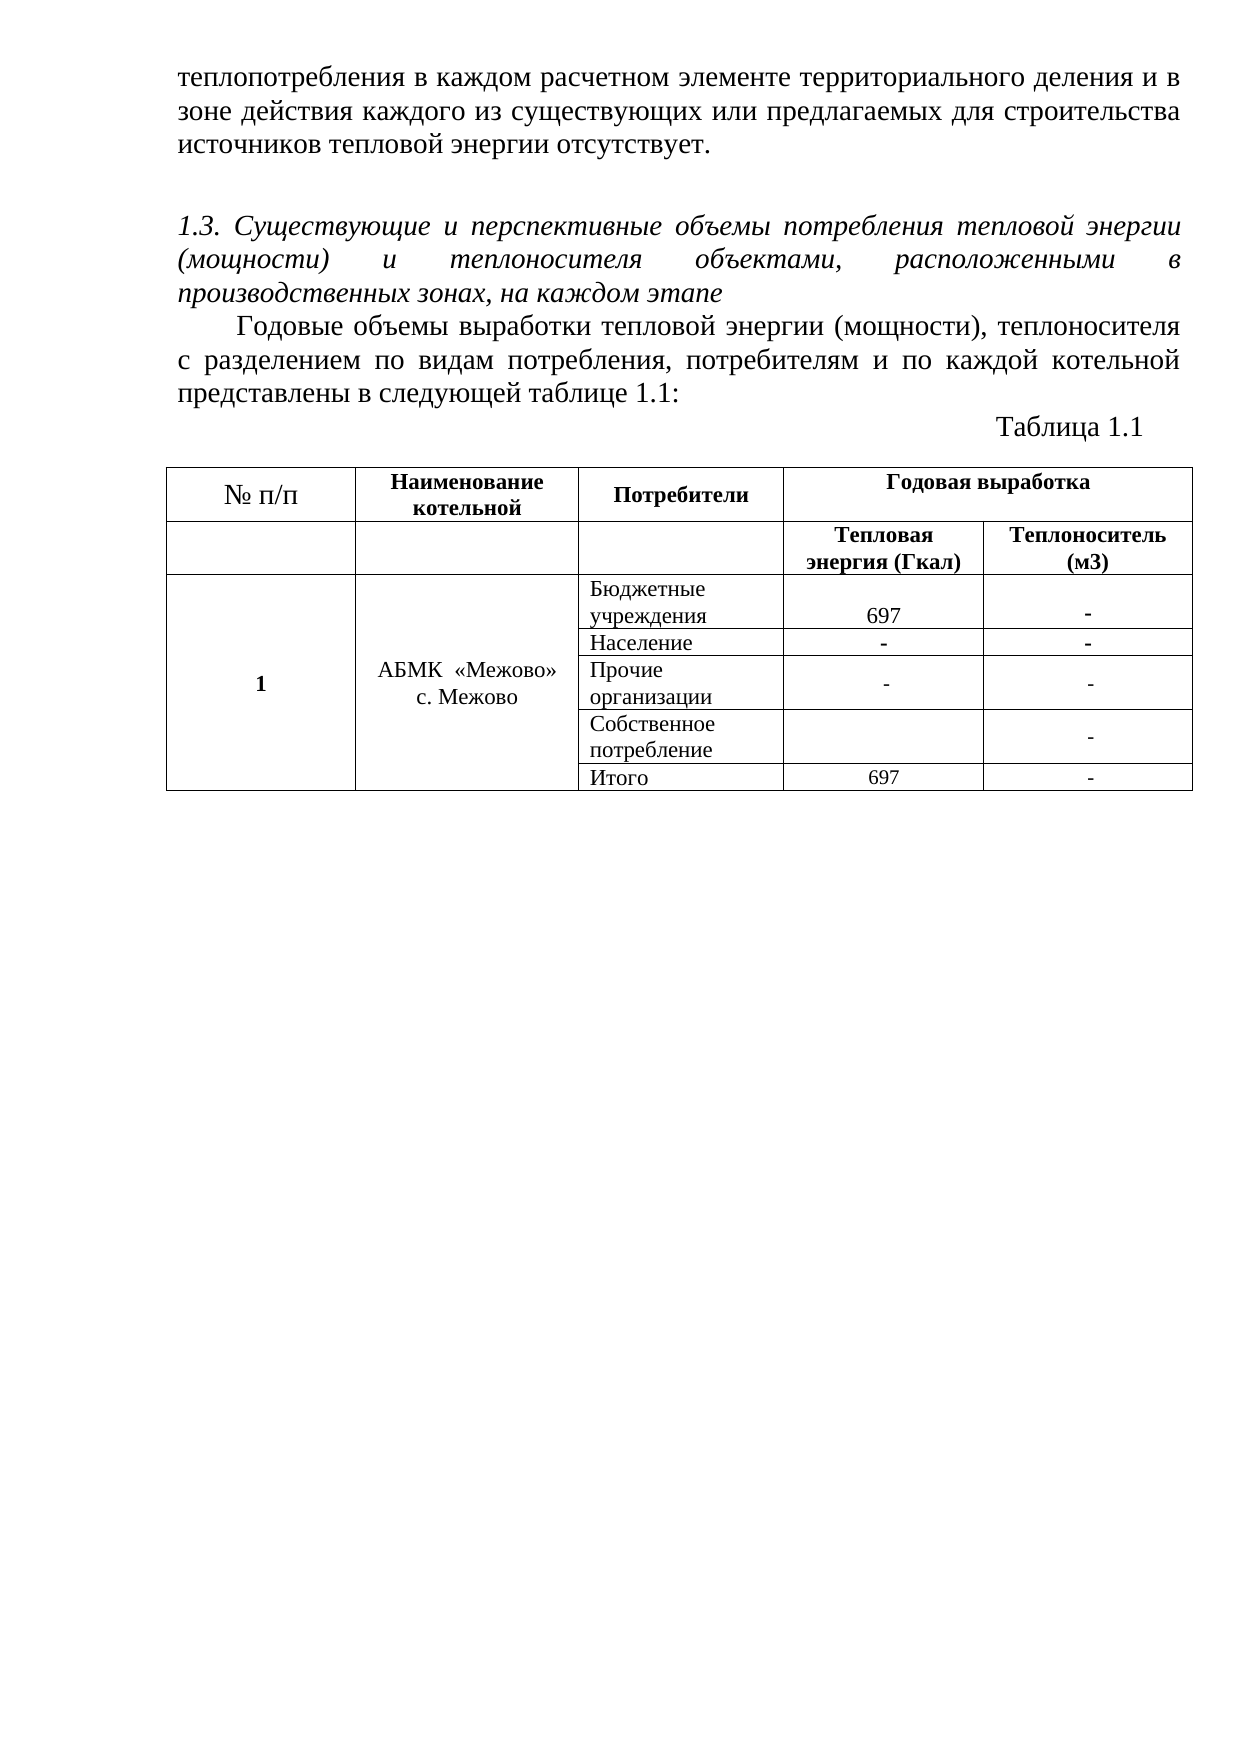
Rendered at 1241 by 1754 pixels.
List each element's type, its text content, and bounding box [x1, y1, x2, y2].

table_cell [579, 522, 783, 574]
table_cell Прочие организации [579, 656, 783, 709]
text 1.3. Существующие и перспективные объемы потребления тепловой энергии (мощности) и теплоносителя объектами, расположенными в производственных зонах, на каждом этапе [177, 208, 1181, 308]
table_cell Бюджетные учреждения [579, 575, 783, 628]
table_cell - [984, 710, 1192, 763]
table_cell АБМК «Межово» с. Межово [356, 575, 578, 790]
table_cell Теплоноситель (м3) [984, 522, 1192, 574]
text Таблица 1.1 [177, 409, 1181, 443]
table_cell [784, 710, 983, 763]
table_cell - [984, 764, 1192, 790]
table_cell 697 [784, 575, 983, 628]
table_header Потребители [579, 468, 783, 521]
table_cell [356, 522, 578, 574]
table_cell Население [579, 629, 783, 655]
table_header Наименование котельной [356, 468, 578, 521]
table_cell - [984, 656, 1192, 709]
table_cell Тепловая энергия (Гкал) [784, 522, 983, 574]
table_cell - [784, 656, 983, 709]
table_cell - [984, 575, 1192, 628]
table_header Годовая выработка [784, 468, 1192, 521]
text Годовые объемы выработки тепловой энергии (мощности), теплоносителя с разделением по видам потребления, потребителям и по каждой котельной представлены в следующей таблице 1.1: [177, 308, 1181, 409]
table_cell [167, 522, 355, 574]
table_cell - [984, 629, 1192, 655]
table_header № п/п [167, 468, 355, 521]
table_cell 697 [784, 764, 983, 790]
table_cell Итого [579, 764, 783, 790]
table_cell Собственное потребление [579, 710, 783, 763]
table_cell - [784, 629, 983, 655]
table_cell 1 [167, 575, 355, 790]
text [177, 59, 1181, 160]
